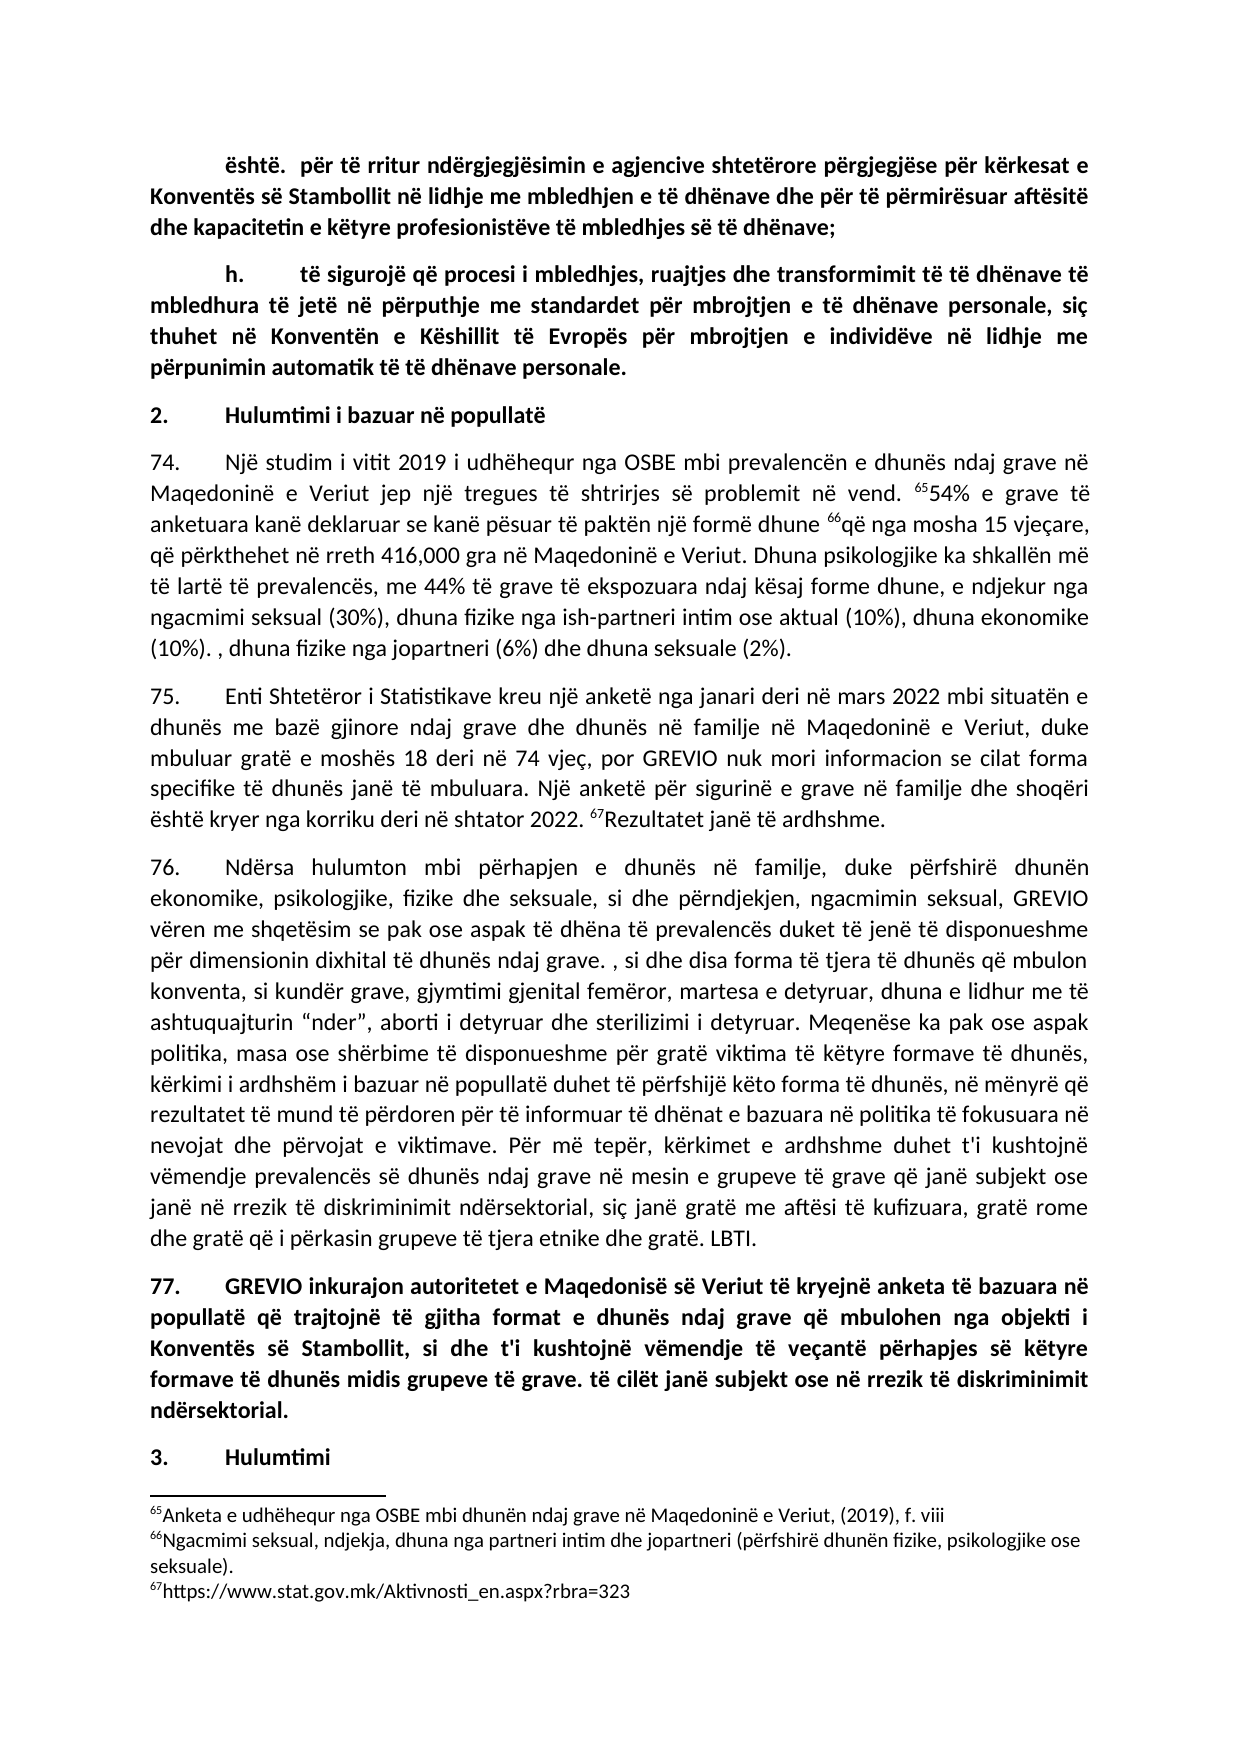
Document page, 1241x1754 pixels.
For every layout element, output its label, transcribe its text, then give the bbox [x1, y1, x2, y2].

text 75. Enti Shtetëror i Statistikave kreu një anketë nga janari deri në mars 2022 mbi situatën e dhunës me bazë gjinore ndaj grave dhe dhunës në familje në Maqedoninë e Veriut, duke mbuluar gratë e moshës 18 deri në 74 vjeç, por GREVIO nuk mori informacion se cilat forma specifike të dhunës janë të mbuluara. Një anketë për sigurinë e grave në familje dhe shoqëri është kryer nga korriku deri në shtator 2022. Rezultatet janë të ardhshme. [150, 681, 1090, 834]
text 77. GREVIO inkurajon autoritetet e Maqedonisë së Veriut të kryejnë anketa të bazuara në popullatë që trajtojnë të gjitha format e dhunës ndaj grave që mbulohen nga objekti i Konventës së Stambollit, si dhe t'i kushtojnë vëmendje të veçantë përhapjes së këtyre formave të dhunës midis grupeve të grave. të cilët janë subjekt ose në rrezik të diskriminimit ndërsektorial. [150, 1271, 1090, 1424]
text 76. Ndërsa hulumton mbi përhapjen e dhunës në familje, duke përfshirë dhunën ekonomike, psikologjike, fizike dhe seksuale, si dhe përndjekjen, ngacmimin seksual, GREVIO vëren me shqetësim se pak ose aspak të dhëna të prevalencës duket të jenë të disponueshme për dimensionin dixhital të dhunës ndaj grave. , si dhe disa forma të tjera të dhunës që mbulon konventa, si kundër grave, gjymtimi gjenital femëror, martesa e detyruar, dhuna e lidhur me të ashtuquajturin “nder”, aborti i detyruar dhe sterilizimi i detyruar. Meqenëse ka pak ose aspak politika, masa ose shërbime të disponueshme për gratë viktima të këtyre formave të dhunës, kërkimi i ardhshëm i bazuar në popullatë duhet të përfshijë këto forma të dhunës, në mënyrë që rezultatet të mund të përdoren për të informuar të dhënat e bazuara në politika të fokusuara në nevojat dhe përvojat e viktimave. Për më tepër, kërkimet e ardhshme duhet t'i kushtojnë vëmendje prevalencës së dhunës ndaj grave në mesin e grupeve të grave që janë subjekt ose janë në rrezik të diskriminimit ndërsektorial, siç janë gratë me aftësi të kufizuara, gratë rome dhe gratë që i përkasin grupeve të tjera etnike dhe gratë. LBTI. [150, 852, 1090, 1253]
text h. të sigurojë që procesi i mbledhjes, ruajtjes dhe transformimit të të dhënave të mbledhura të jetë në përputhje me standardet për mbrojtjen e të dhënave personale, siç thuhet në Konventën e Këshillit të Evropës për mbrojtjen e individëve në lidhje me përpunimin automatik të të dhënave personale. [150, 259, 1090, 382]
text 3. Hulumtimi [150, 1442, 1090, 1472]
text 74. Një studim i vitit 2019 i udhëhequr nga OSBE mbi prevalencën e dhunës ndaj grave në Maqedoninë e Veriut jep një tregues të shtrirjes së problemit në vend. 54% e grave të anketuara kanë deklaruar se kanë pësuar të paktën një formë dhune që nga mosha 15 vjeçare, që përkthehet në rreth 416,000 gra në Maqedoninë e Veriut. Dhuna psikologjike ka shkallën më të lartë të prevalencës, me 44% të grave të ekspozuara ndaj kësaj forme dhune, e ndjekur nga ngacmimi seksual (30%), dhuna fizike nga ish-partneri intim ose aktual (10%), dhuna ekonomike (10%). , dhuna fizike nga jopartneri (6%) dhe dhuna seksuale (2%). [150, 447, 1090, 662]
text 2. Hulumtimi i bazuar në popullatë [150, 400, 1090, 429]
text është. për të rritur ndërgjegjësimin e agjencive shtetërore përgjegjëse për kërkesat e Konventës së Stambollit në lidhje me mbledhjen e të dhënave dhe për të përmirësuar aftësitë dhe kapacitetin e këtyre profesionistëve të mbledhjes së të dhënave; [150, 150, 1090, 241]
